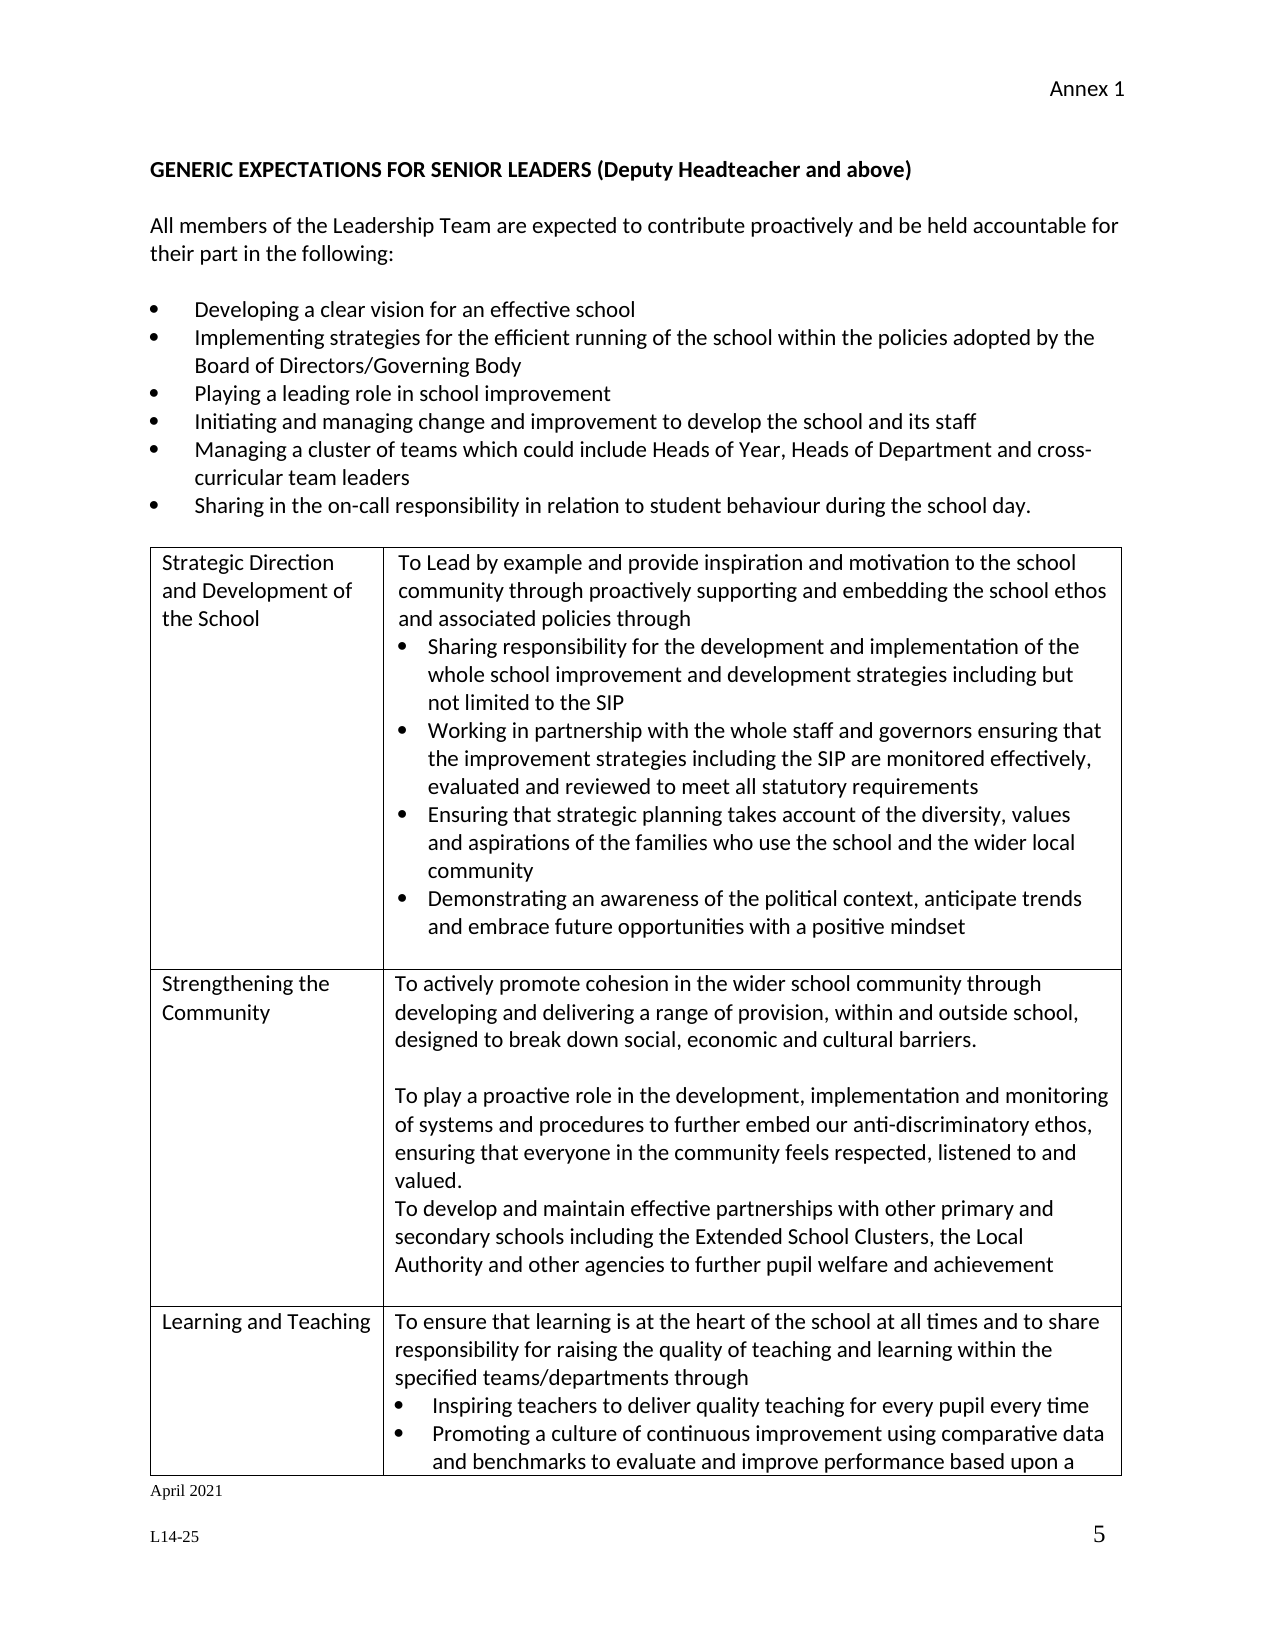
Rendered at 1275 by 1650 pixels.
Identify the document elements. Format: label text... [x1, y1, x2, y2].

list Managing a cluster of teams which could include Heads of Year, Heads of Department and cross-curricular team leaders [150, 435, 1125, 491]
list Developing a clear vision for an effective school [150, 295, 1125, 323]
list Sharing in the on-call responsibility in relation to student behaviour during the school day. [150, 491, 1125, 519]
table_cell Strengthening the Community [151, 970, 383, 1306]
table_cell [151, 1307, 383, 1475]
list Implementing strategies for the efficient running of the school within the policies adopted by the Board of Directors/Governing Body [150, 323, 1125, 379]
table_header To Lead by example and provide inspiration and motivation to the school community through proactively supporting and embedding the school ethos and associated policies through Sharing responsibility for the development and implementation of the whole school improvement and development strategies including but not limited to the SIP Working in partnership with the whole staff and governors ensuring that the improvement strategies including the SIP are monitored effectively, evaluated and reviewed to meet all statutory requirements Ensuring that strategic planning takes account of the diversity, values and aspirations of the families who use the school and the wider local community Demonstrating an awareness of the political context, anticipate trends and embrace future opportunities with a positive mindset [384, 548, 1121, 968]
list Initiating and managing change and improvement to develop the school and its staff [150, 407, 1125, 435]
text All members of the Leadership Team are expected to contribute proactively and be held accountable for their part in the following: [150, 211, 1125, 267]
table_header Strategic Direction and Development of the School [151, 548, 383, 968]
subtitle GENERIC EXPECTATIONS FOR SENIOR LEADERS (Deputy Headteacher and above) [150, 155, 1125, 183]
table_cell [384, 1307, 1121, 1475]
table_cell To actively promote cohesion in the wider school community through developing and delivering a range of provision, within and outside school, designed to break down social, economic and cultural barriers. To play a proactive role in the development, implementation and monitoring of systems and procedures to further embed our anti-discriminatory ethos, ensuring that everyone in the community feels respected, listened to and valued. To develop and maintain effective partnerships with other primary and secondary schools including the Extended School Clusters, the Local Authority and other agencies to further pupil welfare and achievement [384, 970, 1121, 1306]
text Annex 1 [150, 74, 1125, 102]
list Playing a leading role in school improvement [150, 379, 1125, 407]
